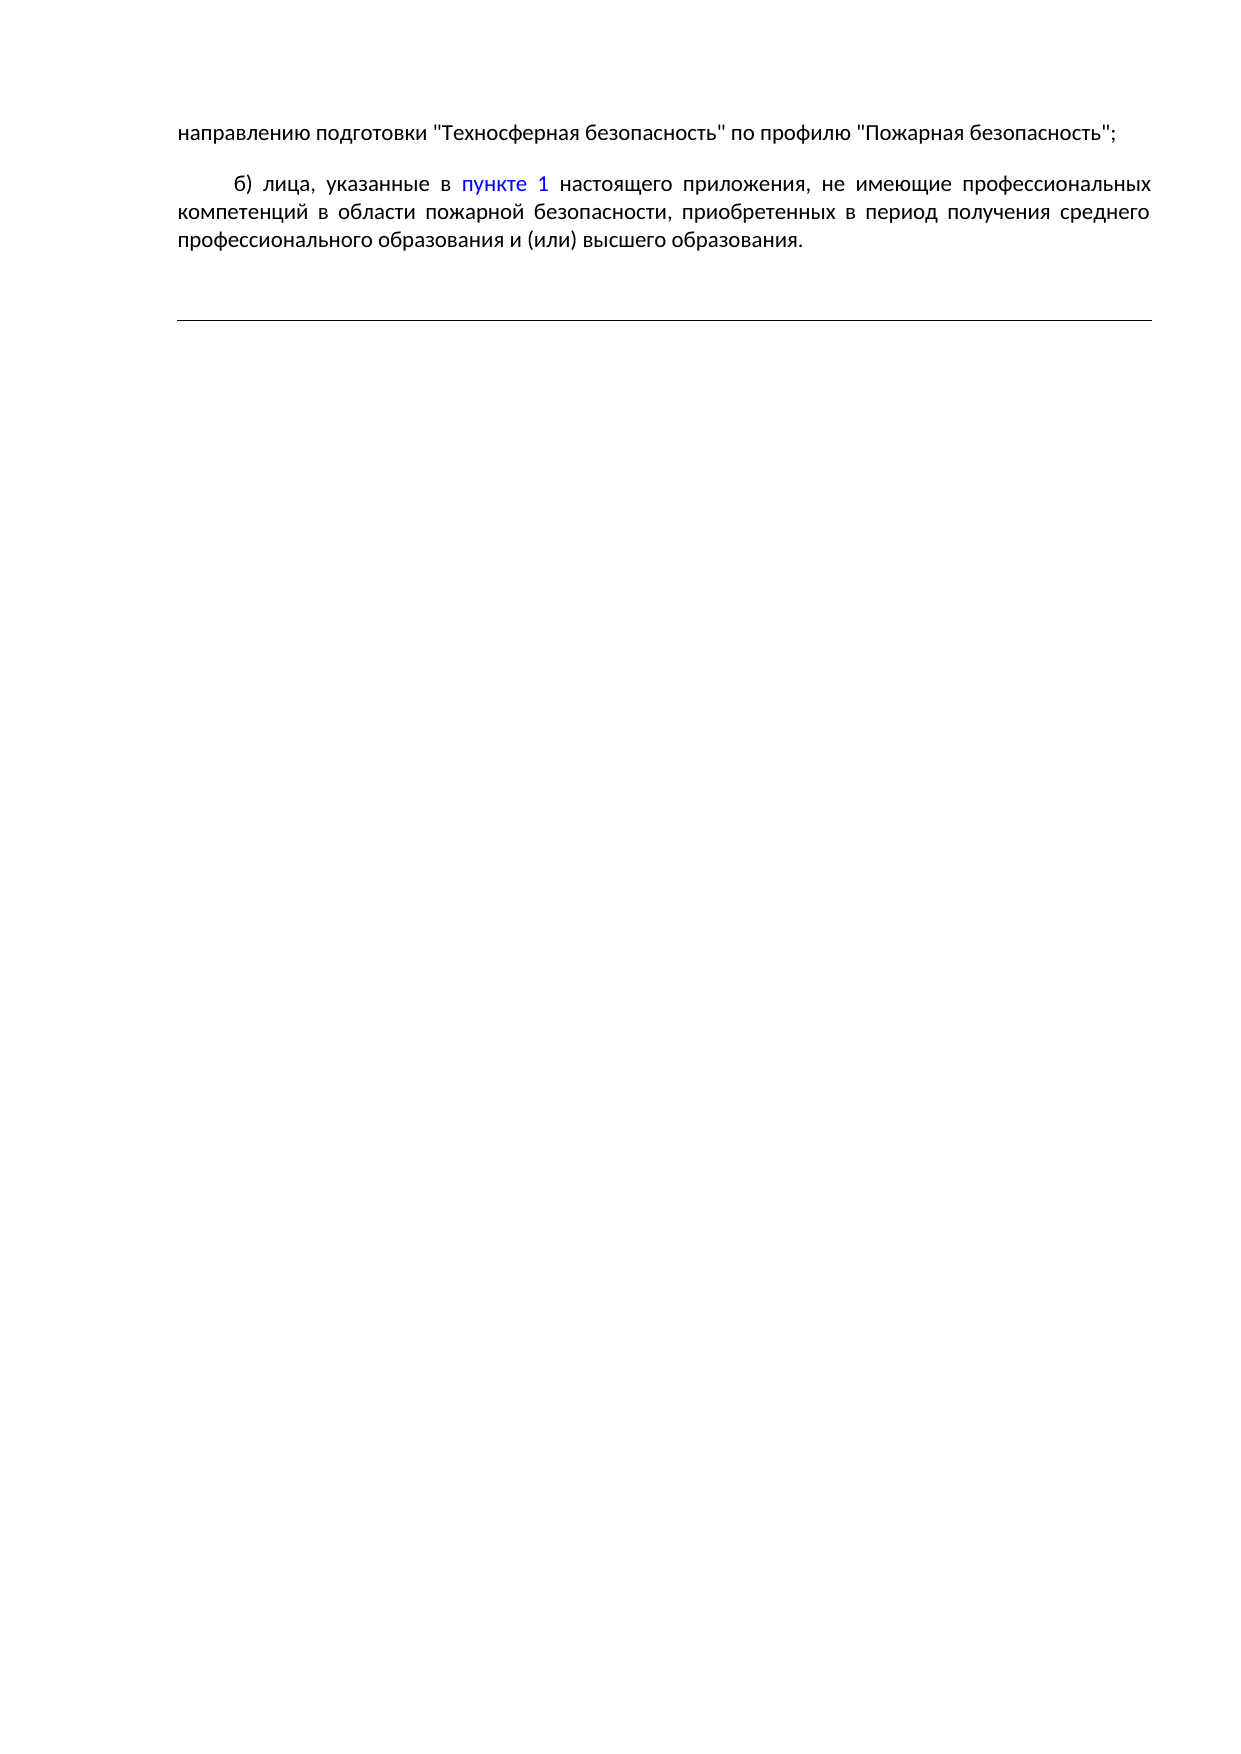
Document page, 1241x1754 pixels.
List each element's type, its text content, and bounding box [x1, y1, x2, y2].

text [177, 118, 1152, 146]
text б) лица, указанные в пункте 1 настоящего приложения, не имеющие профессиональных компетенций в области пожарной безопасности, приобретенных в период получения среднего профессионального образования и (или) высшего образования. [177, 169, 1152, 253]
